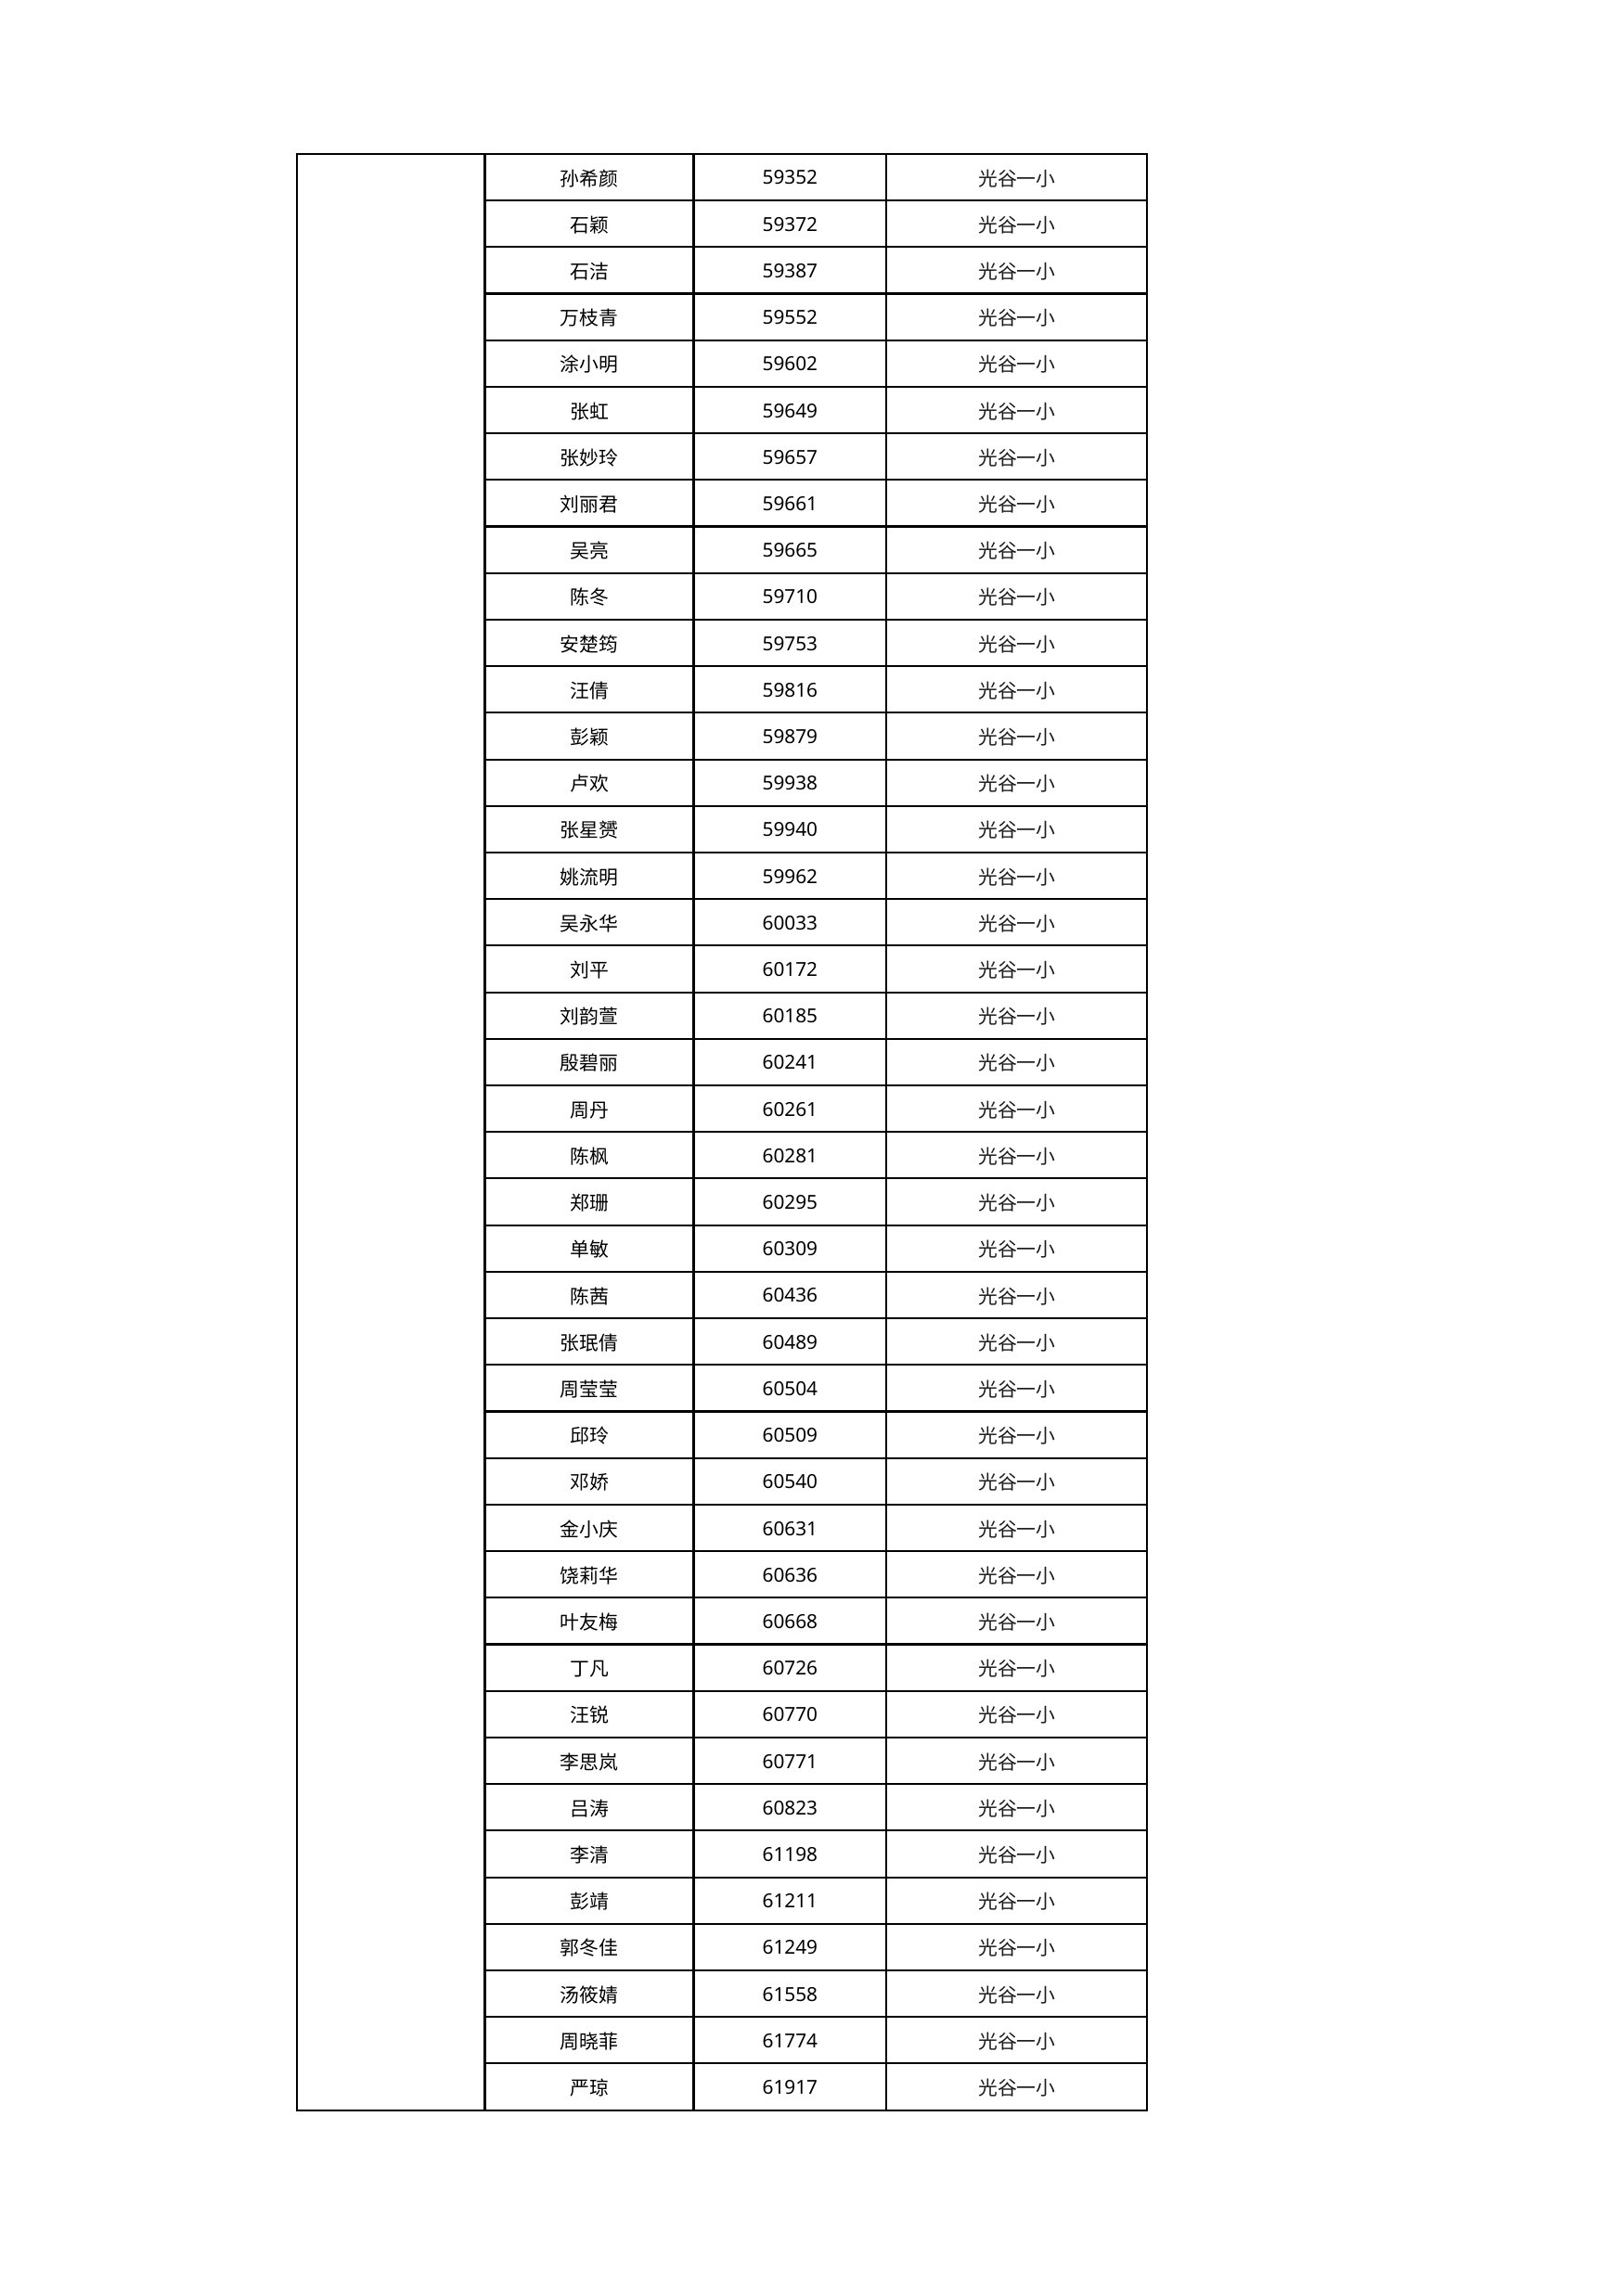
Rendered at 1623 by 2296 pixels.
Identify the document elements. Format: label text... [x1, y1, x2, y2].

table_cell 60509 [695, 1413, 885, 1457]
table_cell 汪倩 [486, 667, 692, 712]
table_cell 59602 [695, 341, 885, 386]
table_cell 邱玲 [486, 1413, 692, 1457]
table_cell 61211 [695, 1879, 885, 1923]
table_cell 60489 [695, 1319, 885, 1364]
table_cell 光谷一小 [887, 994, 1146, 1038]
table_cell 61774 [695, 2018, 885, 2062]
table_cell 光谷一小 [887, 1831, 1146, 1876]
table_cell 光谷一小 [887, 853, 1146, 898]
table_cell 59940 [695, 807, 885, 852]
table_cell 光谷一小 [887, 713, 1146, 758]
table_cell 饶莉华 [486, 1552, 692, 1597]
table_cell 59552 [695, 295, 885, 340]
table_cell 刘丽君 [486, 481, 692, 525]
table_cell 光谷一小 [887, 1785, 1146, 1829]
table_cell 石洁 [486, 248, 692, 292]
table_cell 涂小明 [486, 341, 692, 386]
table_cell 光谷一小 [887, 528, 1146, 572]
table_cell 张妙玲 [486, 434, 692, 479]
table_cell 光谷一小 [887, 900, 1146, 944]
table_cell 陈冬 [486, 574, 692, 619]
table_cell 叶友梅 [486, 1598, 692, 1643]
table_cell 59710 [695, 574, 885, 619]
table_cell 59352 [695, 155, 885, 199]
table_cell 光谷一小 [887, 2064, 1146, 2109]
table_cell 60540 [695, 1459, 885, 1504]
table_cell 59372 [695, 201, 885, 246]
table_cell 李思岚 [486, 1738, 692, 1783]
table_cell 59816 [695, 667, 885, 712]
table_cell 60281 [695, 1133, 885, 1177]
table_cell 吴永华 [486, 900, 692, 944]
table_cell 光谷一小 [887, 667, 1146, 712]
table_cell 周莹莹 [486, 1366, 692, 1410]
table_cell 吕涛 [486, 1785, 692, 1829]
table_cell 光谷一小 [887, 1692, 1146, 1737]
table_cell 59387 [695, 248, 885, 292]
table_cell 光谷一小 [887, 248, 1146, 292]
table_cell 石颖 [486, 201, 692, 246]
table_cell 周丹 [486, 1086, 692, 1131]
table_cell 张虹 [486, 388, 692, 432]
table_cell 光谷一小 [887, 1459, 1146, 1504]
table_cell 光谷一小 [887, 946, 1146, 991]
table_cell 汤筱婧 [486, 1971, 692, 2016]
table_cell 郑珊 [486, 1179, 692, 1224]
table_cell 61249 [695, 1925, 885, 1969]
table_cell 61558 [695, 1971, 885, 2016]
table_cell 陈枫 [486, 1133, 692, 1177]
table_cell 59649 [695, 388, 885, 432]
table_cell 单敏 [486, 1226, 692, 1271]
table_cell 孙希颜 [486, 155, 692, 199]
table_cell 光谷一小 [887, 1598, 1146, 1643]
table_cell 卢欢 [486, 761, 692, 805]
table_cell 60172 [695, 946, 885, 991]
table_cell 光谷一小 [887, 1366, 1146, 1410]
table_cell 光谷一小 [887, 1133, 1146, 1177]
table_cell 60185 [695, 994, 885, 1038]
table_cell 60636 [695, 1552, 885, 1597]
table_cell 光谷一小 [887, 295, 1146, 340]
table_cell 光谷一小 [887, 1086, 1146, 1131]
table_cell 59879 [695, 713, 885, 758]
table_cell 光谷一小 [887, 1971, 1146, 2016]
table_cell 殷碧丽 [486, 1040, 692, 1084]
table_cell 张珉倩 [486, 1319, 692, 1364]
table_cell 张星赟 [486, 807, 692, 852]
table_cell 万枝青 [486, 295, 692, 340]
table_cell 61917 [695, 2064, 885, 2109]
table_cell 60823 [695, 1785, 885, 1829]
table_cell 光谷一小 [887, 1273, 1146, 1317]
table_cell 光谷一小 [887, 574, 1146, 619]
table_cell 光谷一小 [887, 807, 1146, 852]
table_cell 60631 [695, 1506, 885, 1550]
table_cell 李清 [486, 1831, 692, 1876]
table_cell 60771 [695, 1738, 885, 1783]
table_cell 吴亮 [486, 528, 692, 572]
table_cell 光谷一小 [887, 761, 1146, 805]
table_cell 光谷一小 [887, 341, 1146, 386]
table_cell 60241 [695, 1040, 885, 1084]
table_cell 光谷一小 [887, 1226, 1146, 1271]
table_cell 安楚筠 [486, 621, 692, 665]
table_cell 金小庆 [486, 1506, 692, 1550]
table_cell 汪锐 [486, 1692, 692, 1737]
table_cell 丁凡 [486, 1646, 692, 1690]
table_cell 光谷一小 [887, 1506, 1146, 1550]
table_cell 60436 [695, 1273, 885, 1317]
table_cell 59661 [695, 481, 885, 525]
table_cell 光谷一小 [887, 1879, 1146, 1923]
table_cell 光谷一小 [887, 201, 1146, 246]
table_cell 刘韵萱 [486, 994, 692, 1038]
table_cell 60668 [695, 1598, 885, 1643]
table_cell 彭颖 [486, 713, 692, 758]
table_cell 姚流明 [486, 853, 692, 898]
table_cell 严琼 [486, 2064, 692, 2109]
table_cell 光谷一小 [887, 155, 1146, 199]
table_cell 59962 [695, 853, 885, 898]
table_cell 60309 [695, 1226, 885, 1271]
table_cell 光谷一小 [887, 621, 1146, 665]
table_cell 60504 [695, 1366, 885, 1410]
table_cell 光谷一小 [887, 1040, 1146, 1084]
table_cell 59753 [695, 621, 885, 665]
table_cell 光谷一小 [887, 1552, 1146, 1597]
table_cell 光谷一小 [887, 481, 1146, 525]
table_cell 60726 [695, 1646, 885, 1690]
table_cell 光谷一小 [887, 388, 1146, 432]
table_cell 60770 [695, 1692, 885, 1737]
table_cell 光谷一小 [887, 1925, 1146, 1969]
table_cell 周晓菲 [486, 2018, 692, 2062]
table_cell 60033 [695, 900, 885, 944]
table_cell 59665 [695, 528, 885, 572]
table_cell 60261 [695, 1086, 885, 1131]
table_cell 郭冬佳 [486, 1925, 692, 1969]
table_cell 光谷一小 [887, 2018, 1146, 2062]
table_cell 光谷一小 [887, 1319, 1146, 1364]
table_cell 光谷一小 [887, 1413, 1146, 1457]
table_cell 光谷一小 [887, 1738, 1146, 1783]
table_cell 59938 [695, 761, 885, 805]
table_cell 光谷一小 [887, 1646, 1146, 1690]
table_cell 邓娇 [486, 1459, 692, 1504]
table_cell 光谷一小 [887, 434, 1146, 479]
table_cell 光谷一小 [887, 1179, 1146, 1224]
table_cell 彭靖 [486, 1879, 692, 1923]
table_cell 陈茜 [486, 1273, 692, 1317]
table_cell 59657 [695, 434, 885, 479]
table_cell 刘平 [486, 946, 692, 991]
table_cell 61198 [695, 1831, 885, 1876]
table_cell 60295 [695, 1179, 885, 1224]
